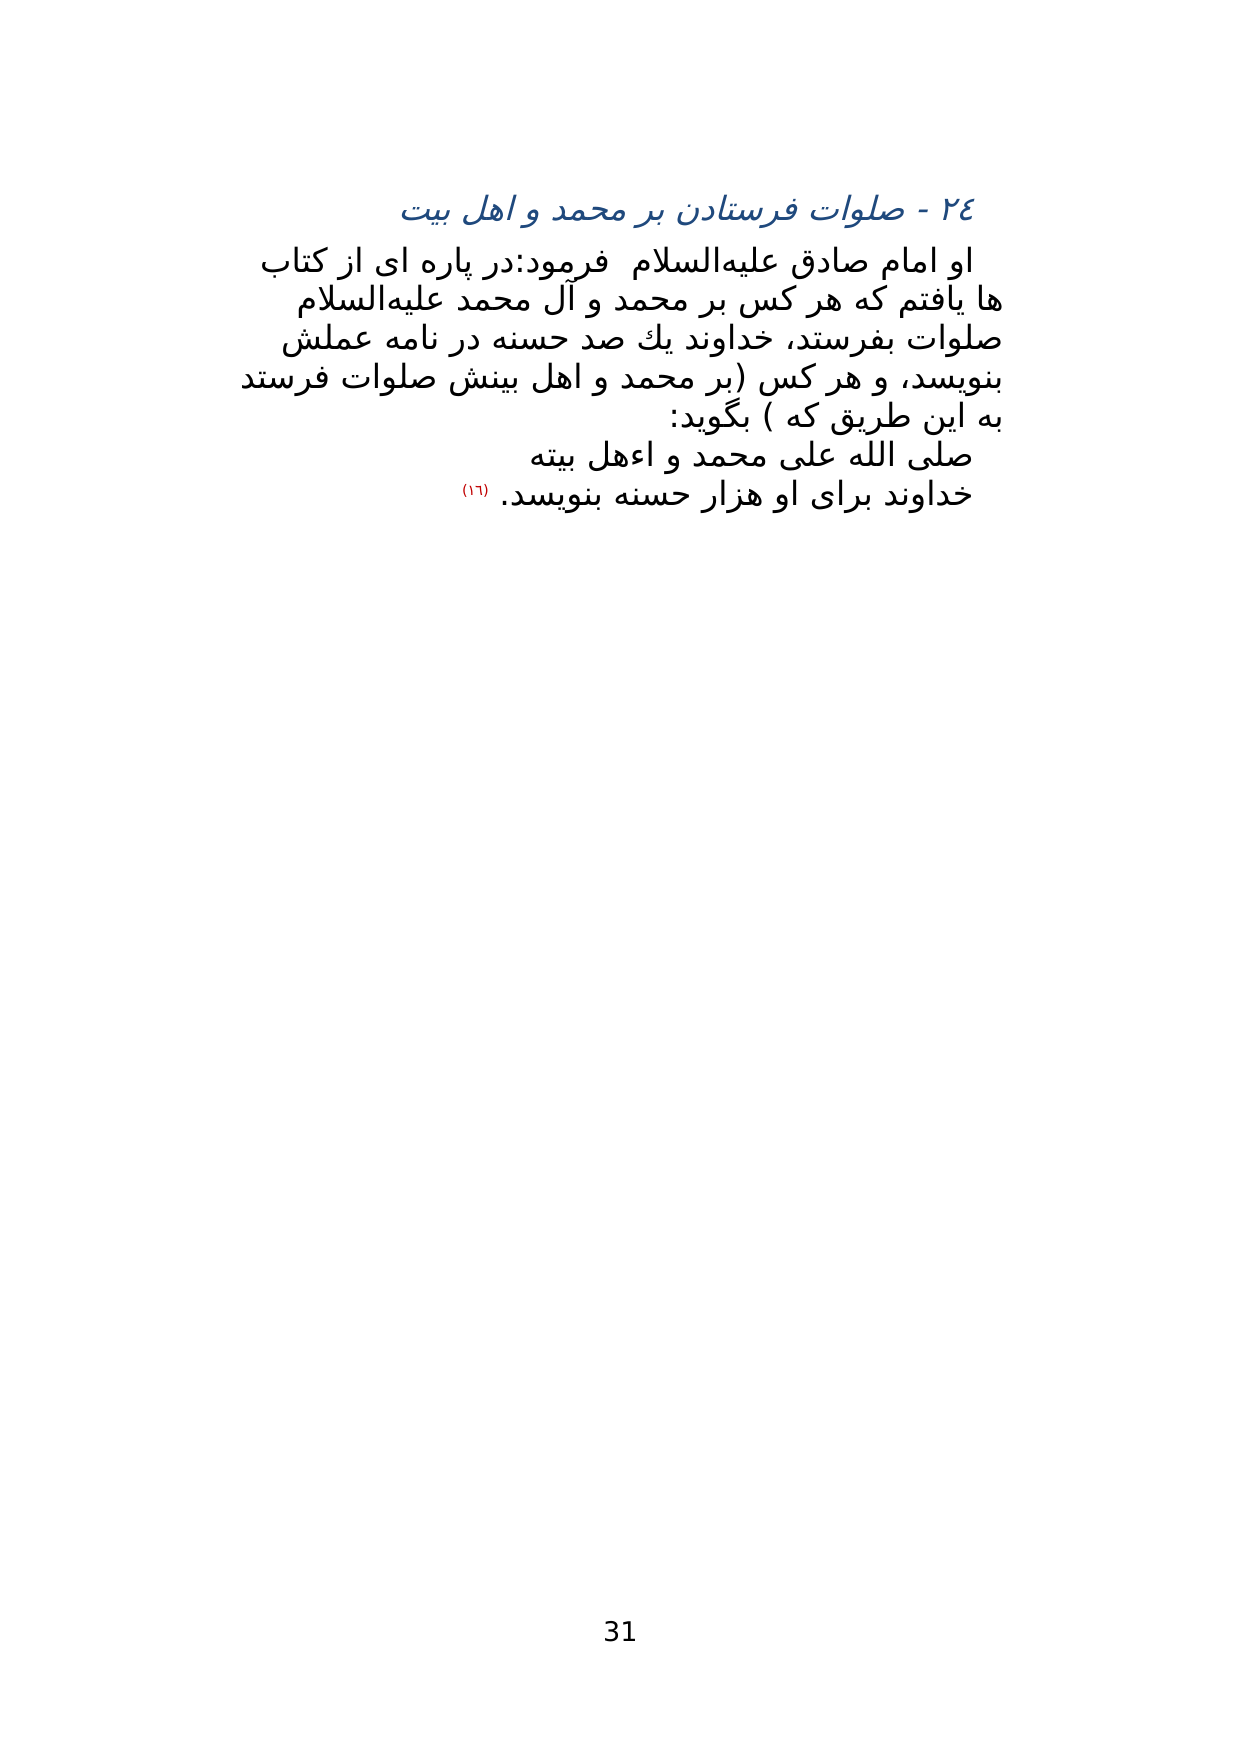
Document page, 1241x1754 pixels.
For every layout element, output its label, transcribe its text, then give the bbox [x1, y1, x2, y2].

subtitle ٢٤ - صلوات فرستادن بر محمد و اهل بيت [236, 190, 1004, 228]
text صلى الله على محمد و اءهل بيته [236, 435, 1004, 474]
text او امام صادق عليه‌السلام فرمود:در پاره اى از كتاب ها يافتم كه هر كس بر محمد و آل محمد عليه‌السلام صلوات بفرستد، خداوند يك صد حسنه در نامه عملش بنويسد، و هر كس (بر محمد و اهل بينش صلوات فرستد به اين طريق كه ) بگويد: [236, 241, 1004, 435]
text خداوند براى او هزار حسنه بنويسد. (١٦) [236, 474, 1004, 513]
